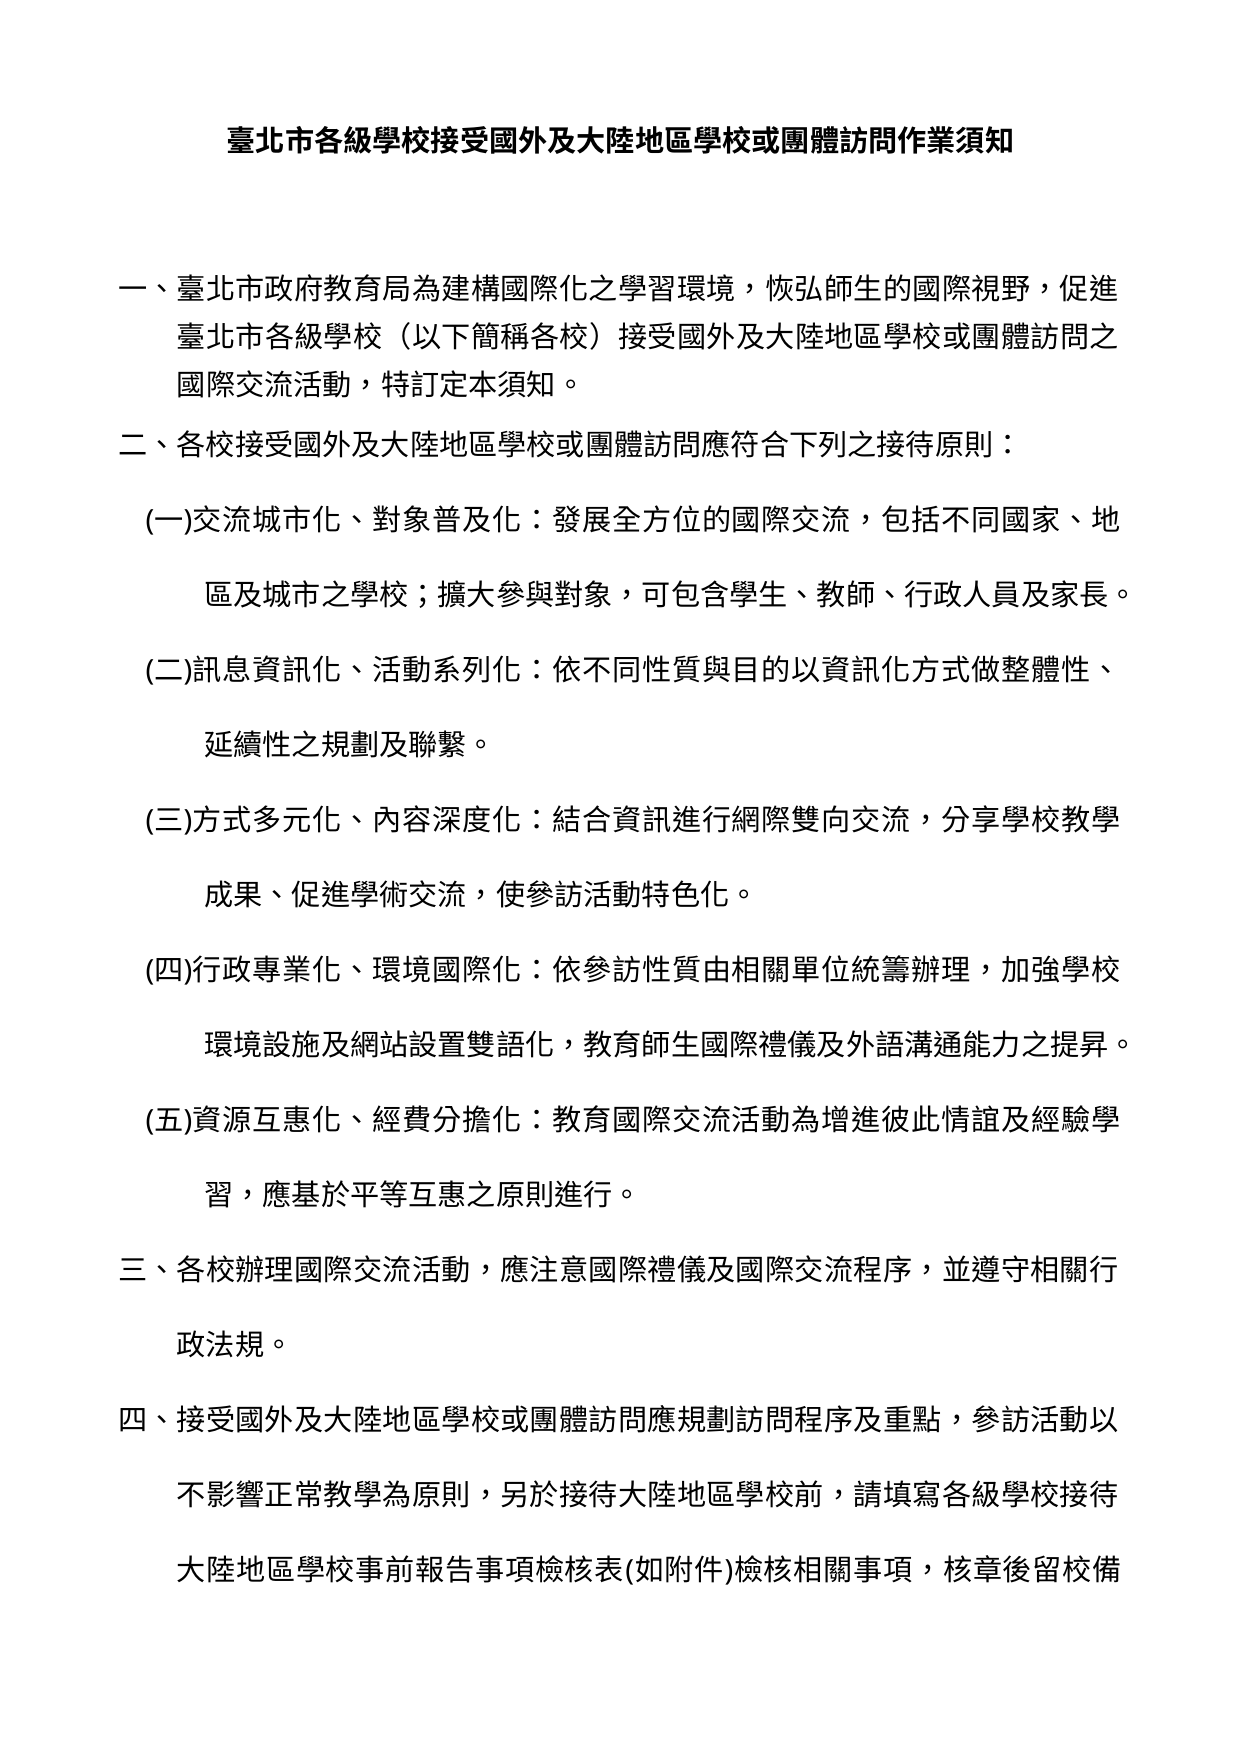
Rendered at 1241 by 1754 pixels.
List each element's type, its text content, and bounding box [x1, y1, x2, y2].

list 行政專業化、環境國際化：依參訪性質由相關單位統籌辦理，加強學校環境設施及網站設置雙語化，教育師生國際禮儀及外語溝通能力之提昇。 [145, 930, 1122, 1080]
list 各校辦理國際交流活動，應注意國際禮儀及國際交流程序，並遵守相關行政法規。 [118, 1230, 1122, 1380]
list 各校接受國外及大陸地區學校或團體訪問應符合下列之接待原則： [118, 405, 1122, 480]
list 訊息資訊化、活動系列化：依不同性質與目的以資訊化方式做整體性、延續性之規劃及聯繫。 [145, 630, 1122, 780]
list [118, 1380, 1122, 1605]
text 臺北市各級學校接受國外及大陸地區學校或團體訪問作業須知 [118, 101, 1122, 176]
list 資源互惠化、經費分擔化：教育國際交流活動為增進彼此情誼及經驗學習，應基於平等互惠之原則進行。 [145, 1080, 1122, 1230]
list 臺北市政府教育局為建構國際化之學習環境，恢弘師生的國際視野，促進臺北市各級學校（以下簡稱各校）接受國外及大陸地區學校或團體訪問之國際交流活動，特訂定本須知。 [118, 261, 1122, 405]
list 交流城市化、對象普及化：發展全方位的國際交流，包括不同國家、地區及城市之學校；擴大參與對象，可包含學生、教師、行政人員及家長。 [145, 480, 1122, 630]
list 方式多元化、內容深度化：結合資訊進行網際雙向交流，分享學校教學成果、促進學術交流，使參訪活動特色化。 [145, 780, 1122, 930]
